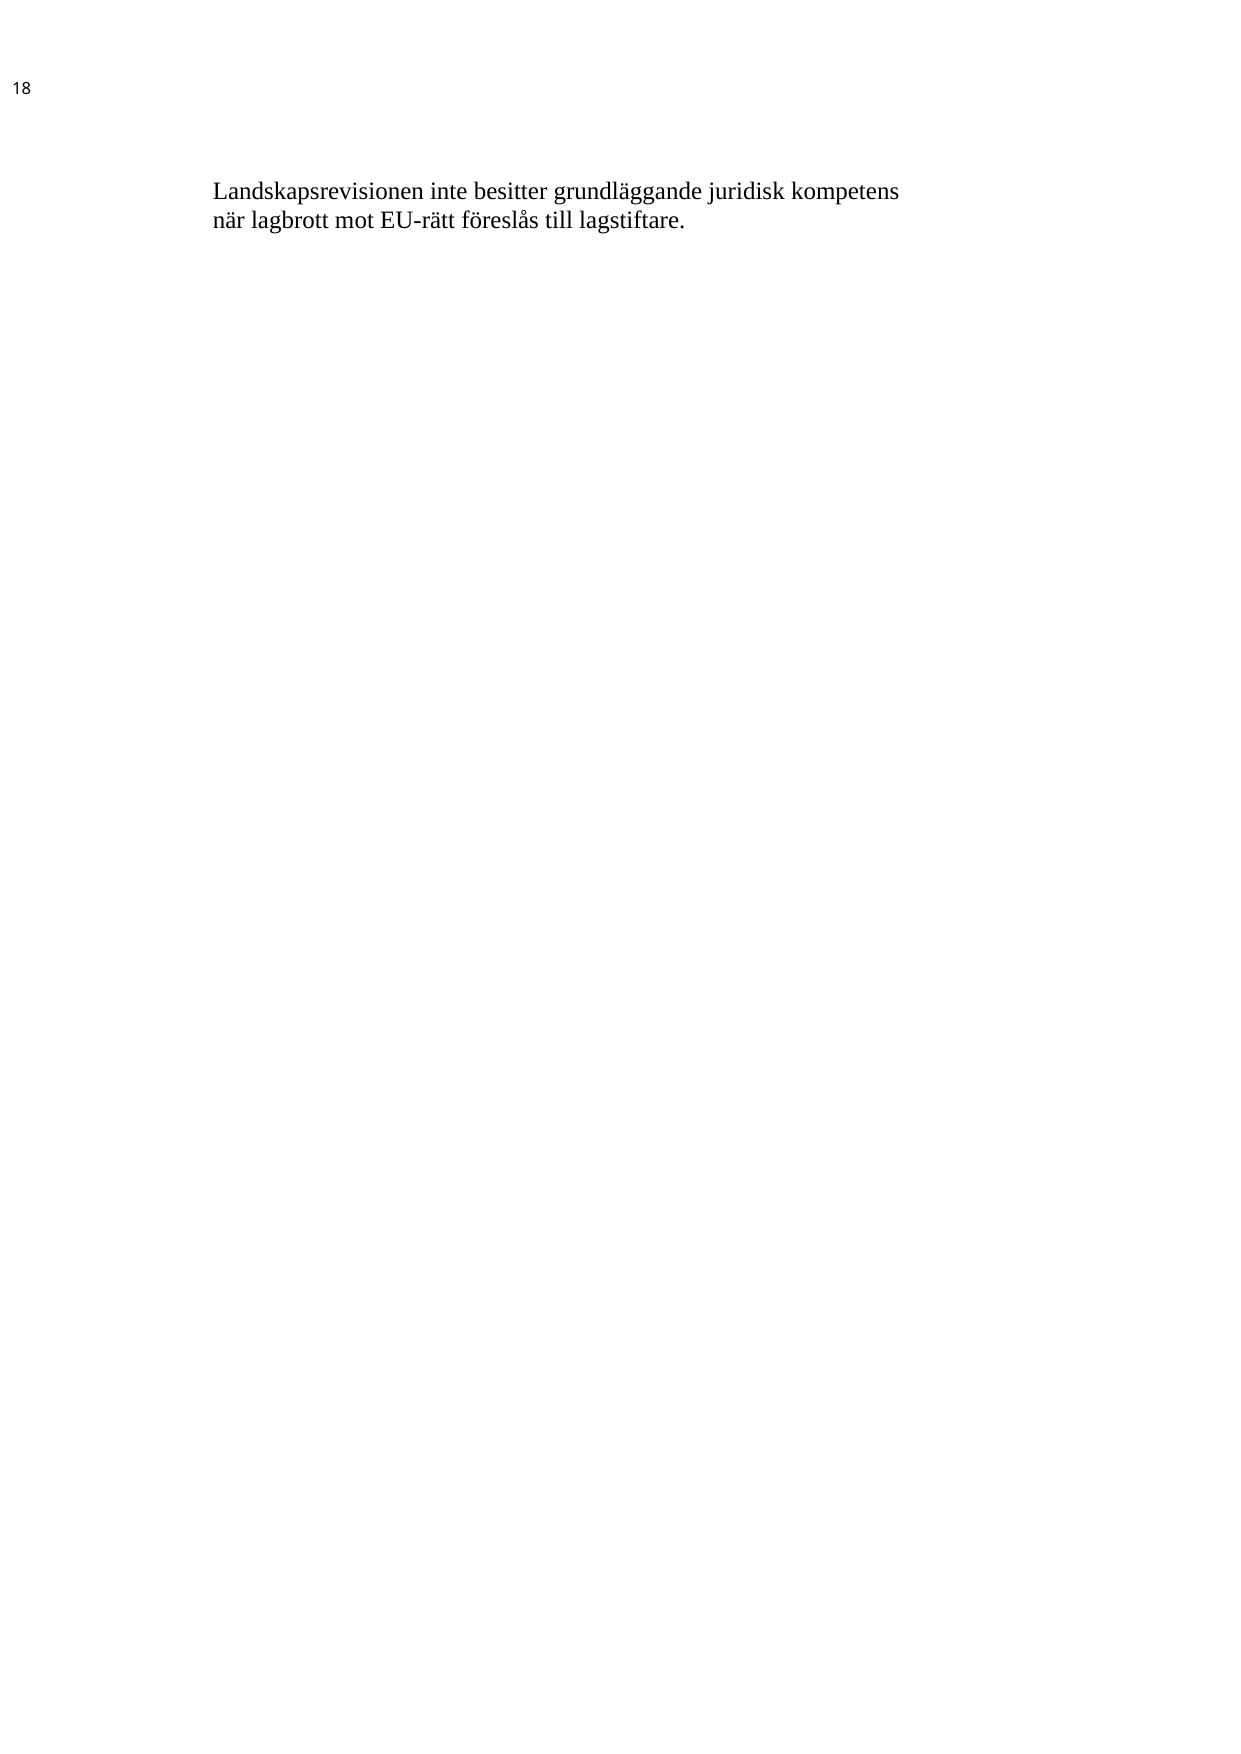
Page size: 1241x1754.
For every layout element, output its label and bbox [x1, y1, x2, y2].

text [213, 176, 909, 234]
